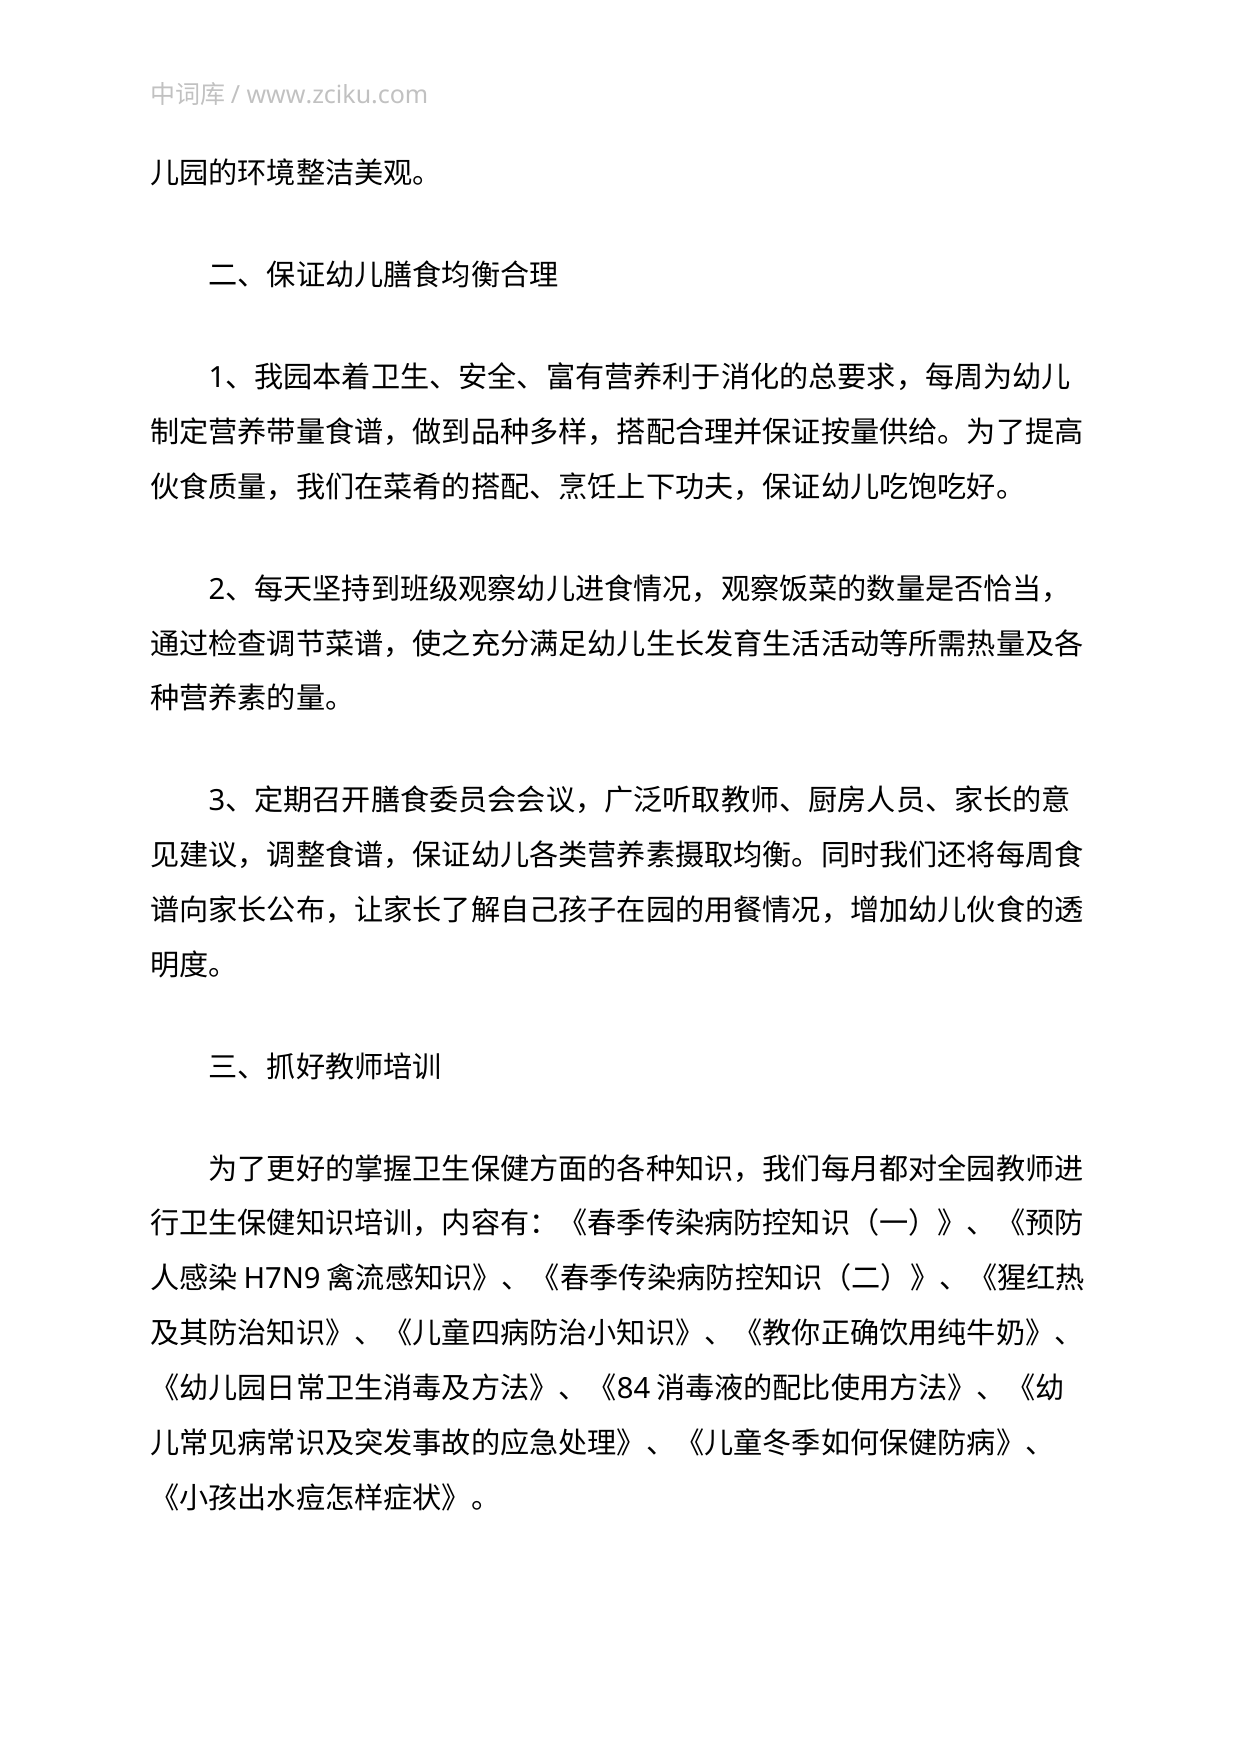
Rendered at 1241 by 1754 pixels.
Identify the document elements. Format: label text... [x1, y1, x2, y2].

text 1、我园本着卫生、安全、富有营养利于消化的总要求，每周为幼儿制定营养带量食谱，做到品种多样，搭配合理并保证按量供给。为了提高伙食质量，我们在菜肴的搭配、烹饪上下功夫，保证幼儿吃饱吃好。 [150, 353, 1090, 506]
text 二、保证幼儿膳食均衡合理 [150, 252, 1090, 294]
text 2、每天坚持到班级观察幼儿进食情况，观察饭菜的数量是否恰当，通过检查调节菜谱，使之充分满足幼儿生长发育生活活动等所需热量及各种营养素的量。 [150, 565, 1090, 717]
text 为了更好的掌握卫生保健方面的各种知识，我们每月都对全园教师进行卫生保健知识培训，内容有：《春季传染病防控知识（一）》、《预防人感染H7N9禽流感知识》、《春季传染病防控知识（二）》、《猩红热及其防治知识》、《儿童四病防治小知识》、《教你正确饮用纯牛奶》、《幼儿园日常卫生消毒及方法》、《84消毒液的配比使用方法》、《幼儿常见病常识及突发事故的应急处理》、《儿童冬季如何保健防病》、《小孩出水痘怎样症状》。 [150, 1145, 1090, 1517]
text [150, 150, 1090, 192]
text 3、定期召开膳食委员会会议，广泛听取教师、厨房人员、家长的意见建议，调整食谱，保证幼儿各类营养素摄取均衡。同时我们还将每周食谱向家长公布，让家长了解自己孩子在园的用餐情况，增加幼儿伙食的透明度。 [150, 777, 1090, 984]
text 三、抓好教师培训 [150, 1043, 1090, 1086]
